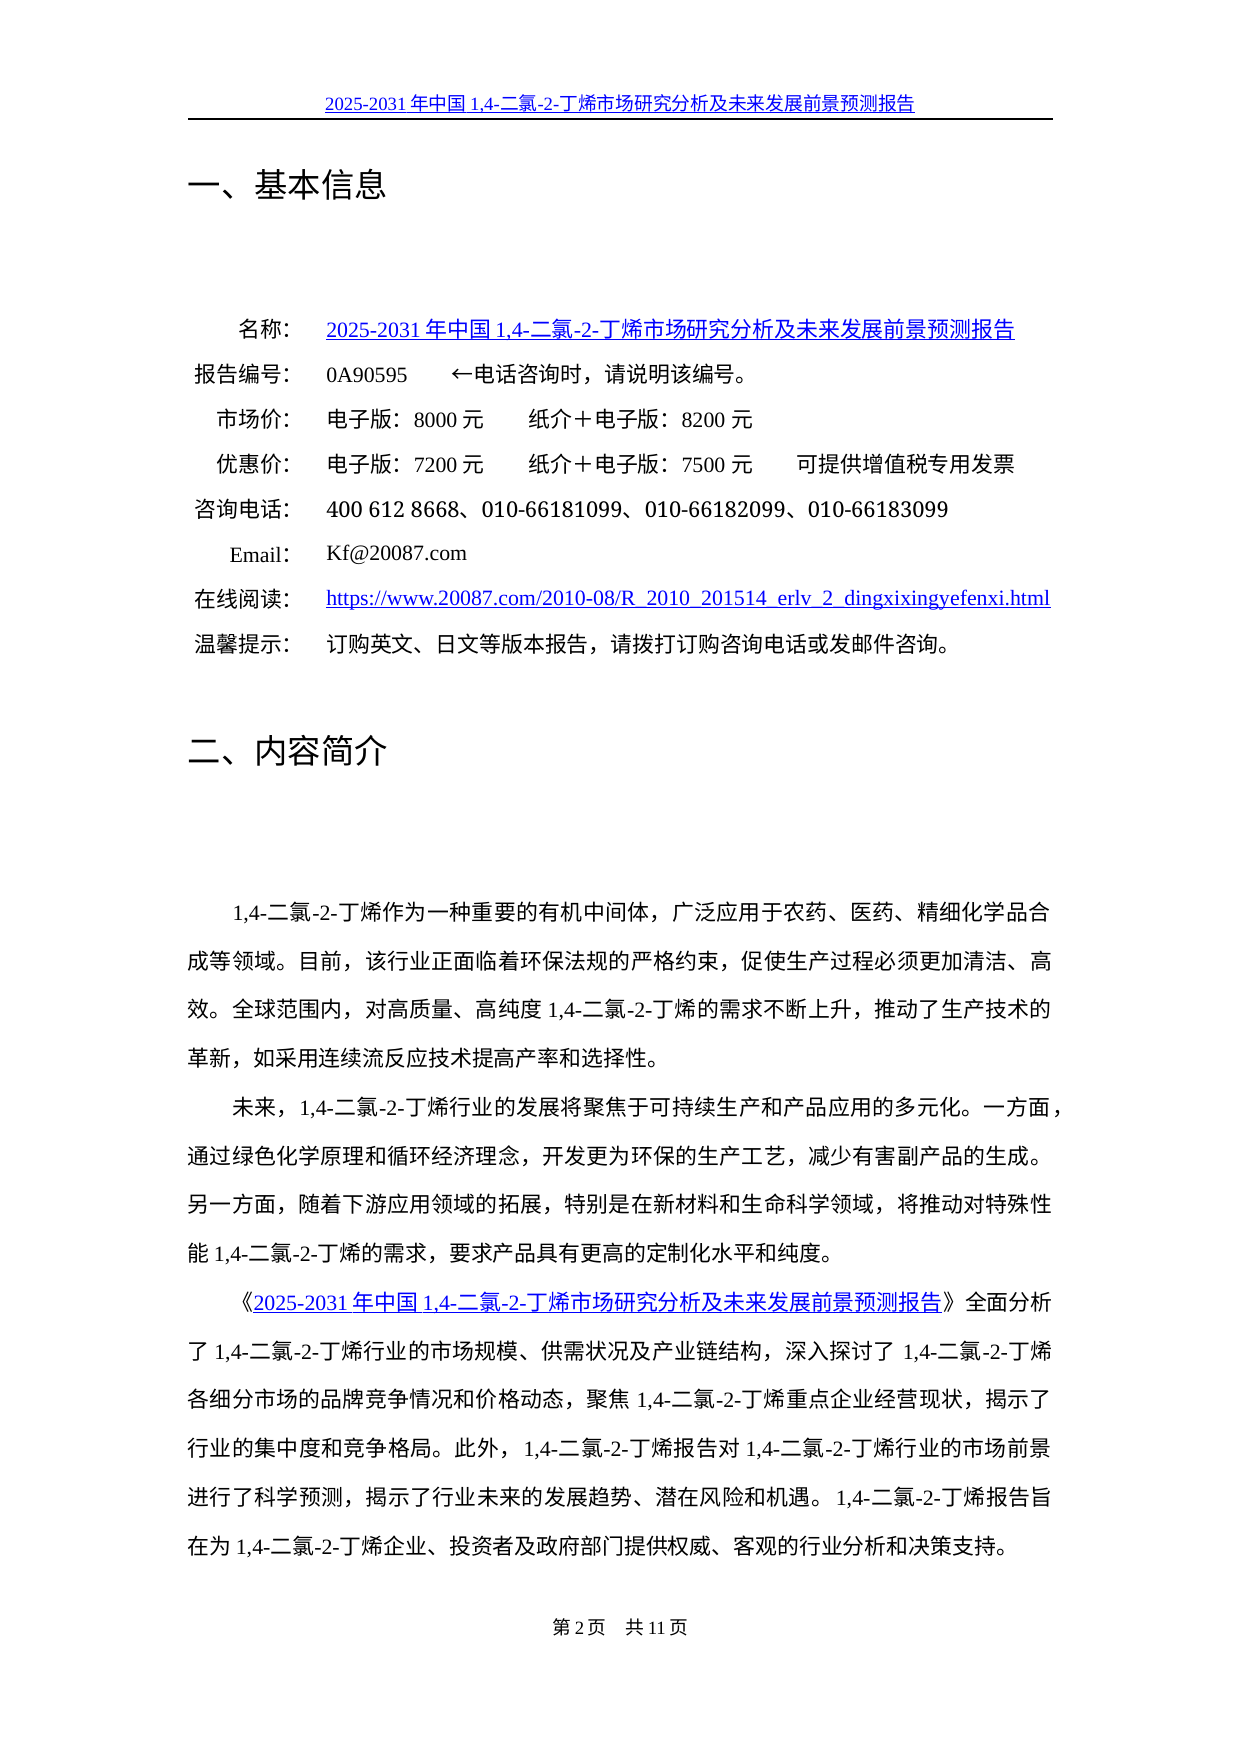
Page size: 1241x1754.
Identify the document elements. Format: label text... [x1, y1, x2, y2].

table_cell 订购英文、日文等版本报告，请拨打订购咨询电话或发邮件咨询。 [315, 627, 1073, 672]
table_cell [315, 582, 1073, 627]
table_cell 市场价： [167, 402, 315, 447]
table_cell Email： [167, 537, 315, 582]
table_header 名称： [167, 312, 315, 357]
table_cell 报告编号： [167, 357, 315, 402]
title 一、基本信息 [187, 150, 1053, 215]
table_cell Kf@20087.com [315, 537, 1073, 582]
table_cell 电子版：7200 元 纸介＋电子版：7500 元 可提供增值税专用发票 [315, 447, 1073, 492]
table_cell 电子版：8000 元 纸介＋电子版：8200 元 [315, 402, 1073, 447]
table_header 2025-2031年中国1,4-二氯-2-丁烯市场研究分析及未来发展前景预测报告 [315, 312, 1073, 357]
table_cell 优惠价： [167, 447, 315, 492]
title 二、内容简介 [187, 717, 1053, 782]
table_cell 温馨提示： [167, 627, 315, 672]
table_cell 0A90595 ←电话咨询时，请说明该编号。 [315, 357, 1073, 402]
table_cell 400 612 8668、010-66181099、010-66182099、010-66183099 [315, 492, 1073, 537]
table_cell 咨询电话： [167, 492, 315, 537]
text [187, 894, 1053, 1561]
table_cell 在线阅读： [167, 582, 315, 627]
